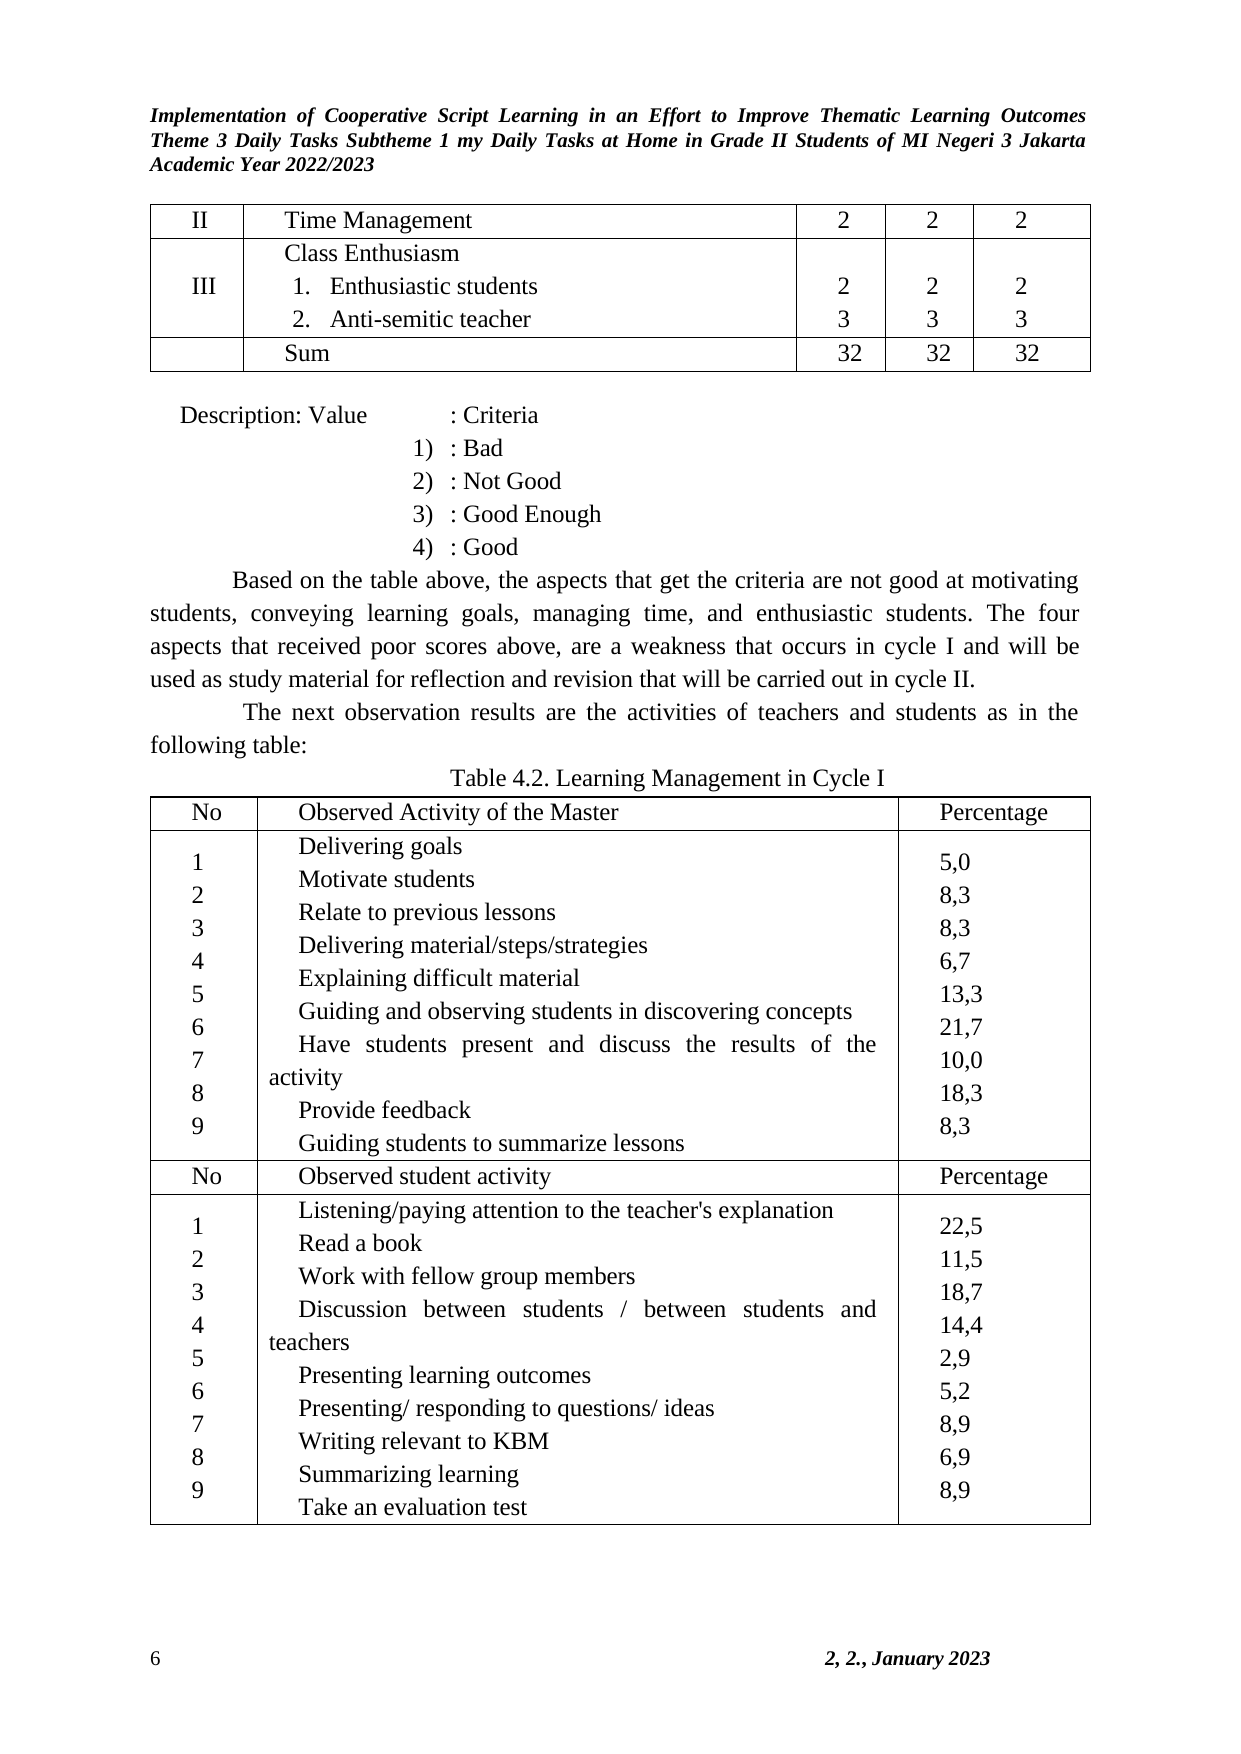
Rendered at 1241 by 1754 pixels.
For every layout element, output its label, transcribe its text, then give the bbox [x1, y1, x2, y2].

list : Bad [412, 433, 1080, 462]
list : Good Enough [412, 499, 1080, 528]
text Description: Value : Criteria [150, 400, 1080, 429]
table_cell 5,0 8,3 8,3 6,7 13,3 21,7 10,0 18,3 8,3 [899, 831, 1090, 1160]
text Based on the table above, the aspects that get the criteria are not good at motivating students, conveying learning goals, managing time, and enthusiastic students. The four aspects that received poor scores above, are a weakness that occurs in cycle I and will be used as study material for reflection and revision that will be carried out in cycle II. [150, 565, 1080, 693]
table_cell 2 [886, 205, 973, 237]
table_cell 22,5 11,5 18,7 14,4 2,9 5,2 8,9 6,9 8,9 [899, 1195, 1090, 1524]
table_cell 32 [974, 338, 1090, 371]
text The next observation results are the activities of teachers and students as in the following table: [150, 697, 1080, 759]
table_cell 1 2 3 4 5 6 7 8 9 [151, 831, 257, 1160]
table_cell 2 3 [886, 239, 973, 337]
table_cell 32 [886, 338, 973, 371]
table_header Observed Activity of the Master [258, 798, 898, 830]
table_cell 2 3 [974, 239, 1090, 337]
table_cell Observed student activity [258, 1161, 898, 1194]
table_cell III [151, 239, 243, 337]
table_cell II [151, 205, 243, 237]
table_header Percentage [899, 798, 1090, 830]
table_header No [151, 798, 257, 830]
table_cell Class Enthusiasm Enthusiastic students Anti-semitic teacher [244, 239, 796, 337]
table_cell 2 [797, 205, 885, 237]
table_cell Time Management [244, 205, 796, 237]
list : Good [412, 532, 1080, 561]
table_cell Sum [244, 338, 796, 371]
table_cell 1 2 3 4 5 6 7 8 9 [151, 1195, 257, 1524]
table_cell Delivering goals Motivate students Relate to previous lessons Delivering material/steps/strategies Explaining difficult material Guiding and observing students in discovering concepts Have students present and discuss the results of the activity Provide feedback Guiding students to summarize lessons [258, 831, 898, 1160]
table_cell 32 [797, 338, 885, 371]
table_cell Percentage [899, 1161, 1090, 1194]
table_cell 2 3 [797, 239, 885, 337]
list : Not Good [412, 466, 1080, 495]
table_cell Listening/paying attention to the teacher's explanation Read a book Work with fellow group members Discussion between students / between students and teachers Presenting learning outcomes Presenting/ responding to questions/ ideas Writing relevant to KBM Summarizing learning Take an evaluation test [258, 1195, 898, 1524]
table_cell No [151, 1161, 257, 1194]
text Table 4.2. Learning Management in Cycle I [375, 763, 1080, 792]
table_cell [151, 338, 243, 371]
table_cell 2 [974, 205, 1090, 237]
